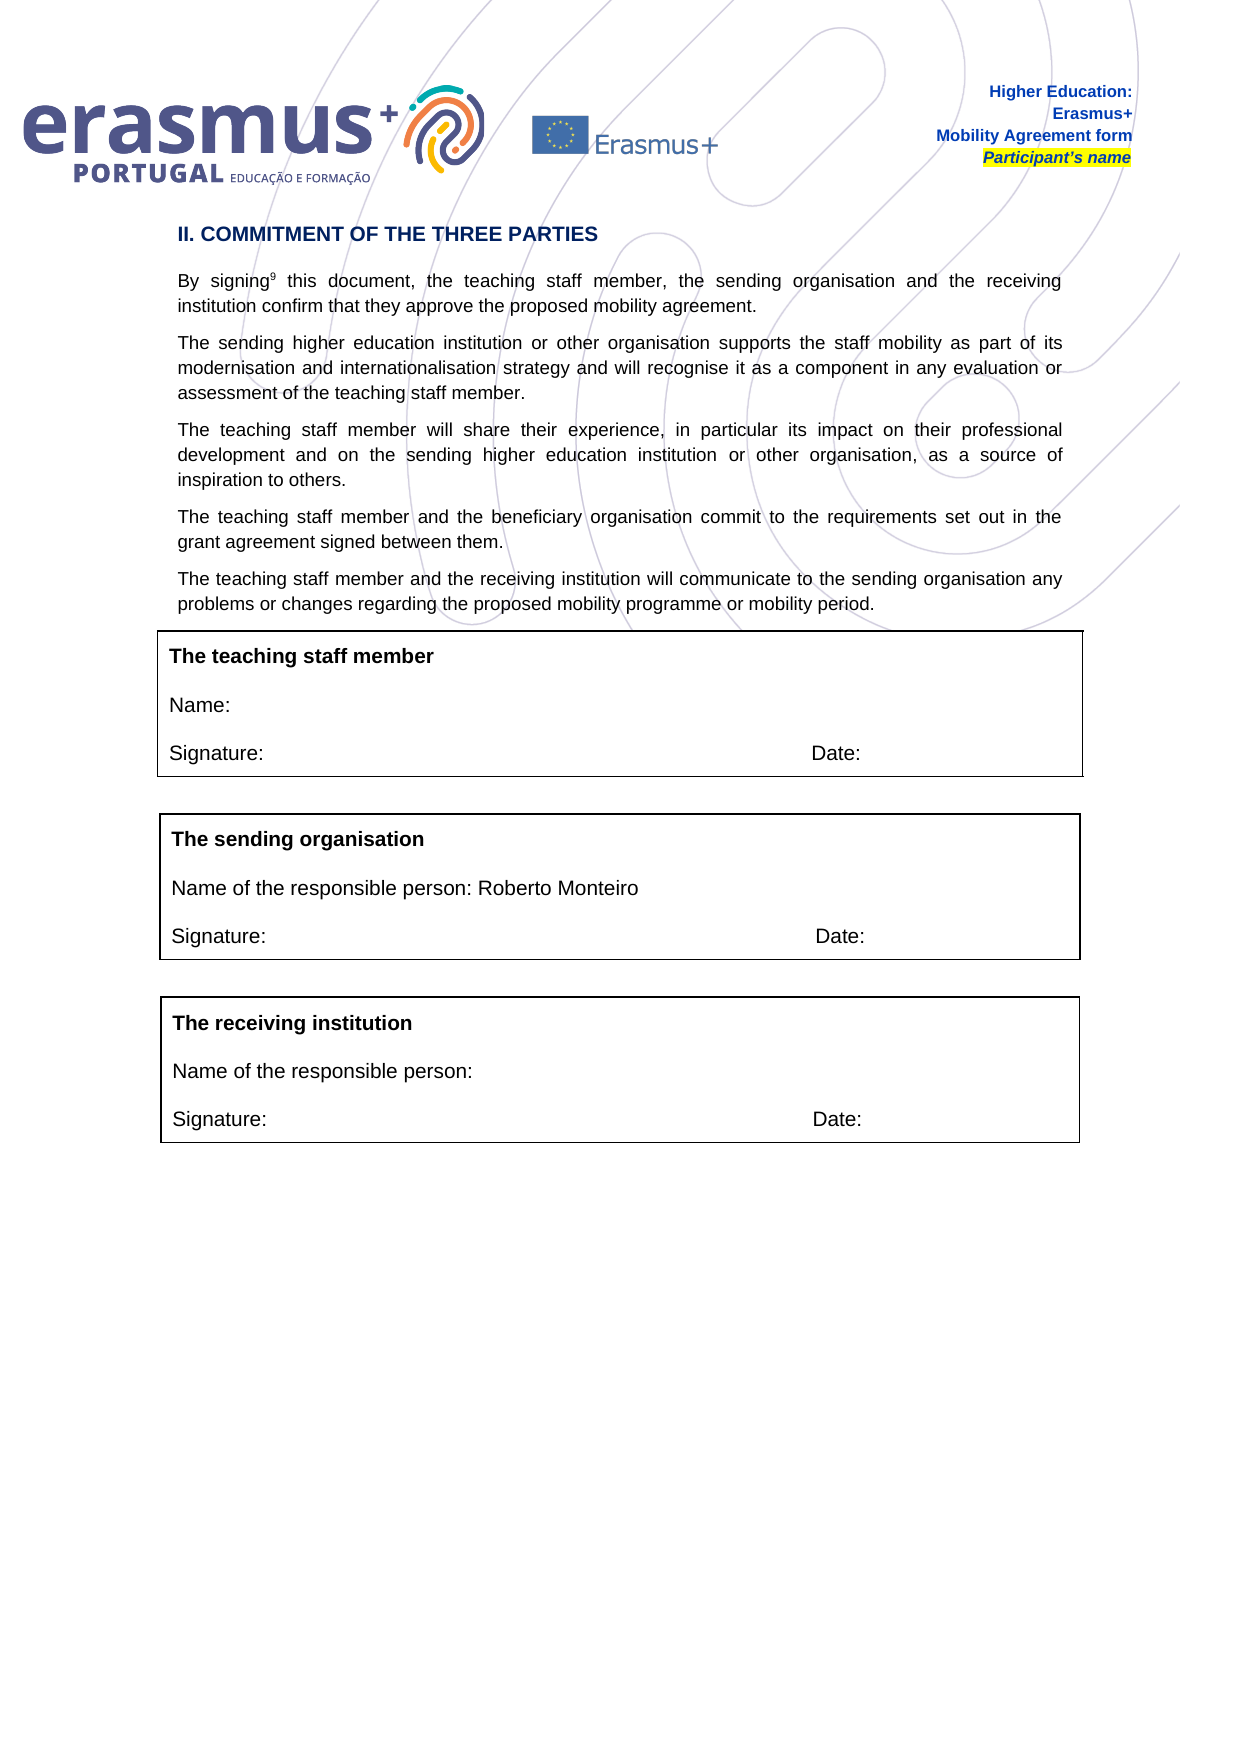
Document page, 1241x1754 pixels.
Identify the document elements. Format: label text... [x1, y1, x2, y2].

text II. COMMITMENT OF THE THREE PARTIES [177, 222, 1063, 246]
text The teaching staff member and the beneficiary organisation commit to the requirements set out in the grant agreement signed between them. [177, 506, 1063, 552]
table_header The receiving institution Name of the responsible person: Signature: Date: [162, 998, 1079, 1142]
text By signing this document, the teaching staff member, the sending organisation and the receiving institution confirm that they approve the proposed mobility agreement. [177, 270, 1063, 316]
picture [0, 0, 1180, 1659]
table_header The sending organisation Name of the responsible person: Roberto Monteiro Signature: Date: [161, 815, 1079, 959]
text The teaching staff member will share their experience, in particular its impact on their professional development and on the sending higher education institution or other organisation, as a source of inspiration to others. [177, 419, 1063, 490]
text The teaching staff member and the receiving institution will communicate to the sending organisation any problems or changes regarding the proposed mobility programme or mobility period. [177, 568, 1063, 614]
text The sending higher education institution or other organisation supports the staff mobility as part of its modernisation and internationalisation strategy and will recognise it as a component in any evaluation or assessment of the teaching staff member. [177, 332, 1063, 403]
table_header The teaching staff member Name: Signature: Date: [158, 632, 1082, 776]
